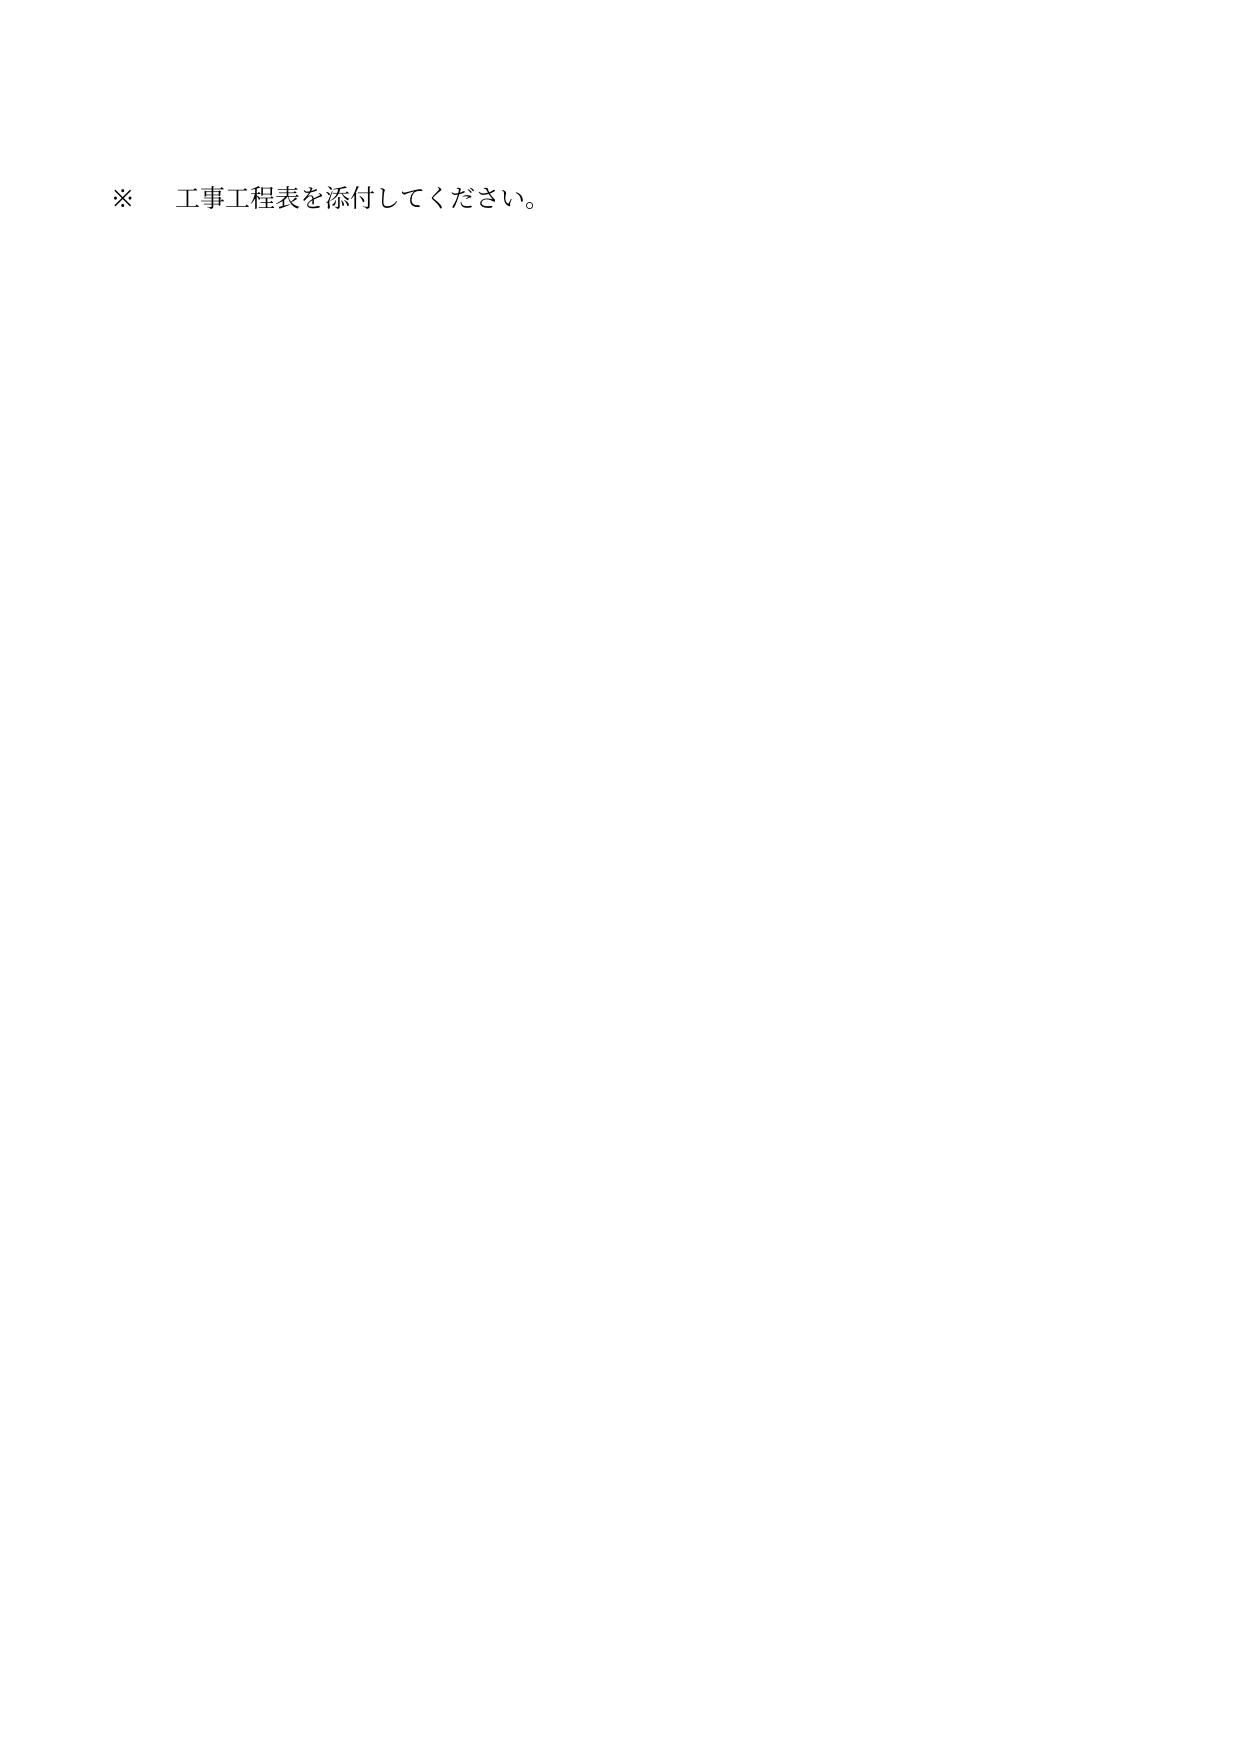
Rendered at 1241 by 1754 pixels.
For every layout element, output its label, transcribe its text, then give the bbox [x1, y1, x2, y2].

list 工事工程表を添付してください。 [112, 162, 1128, 231]
